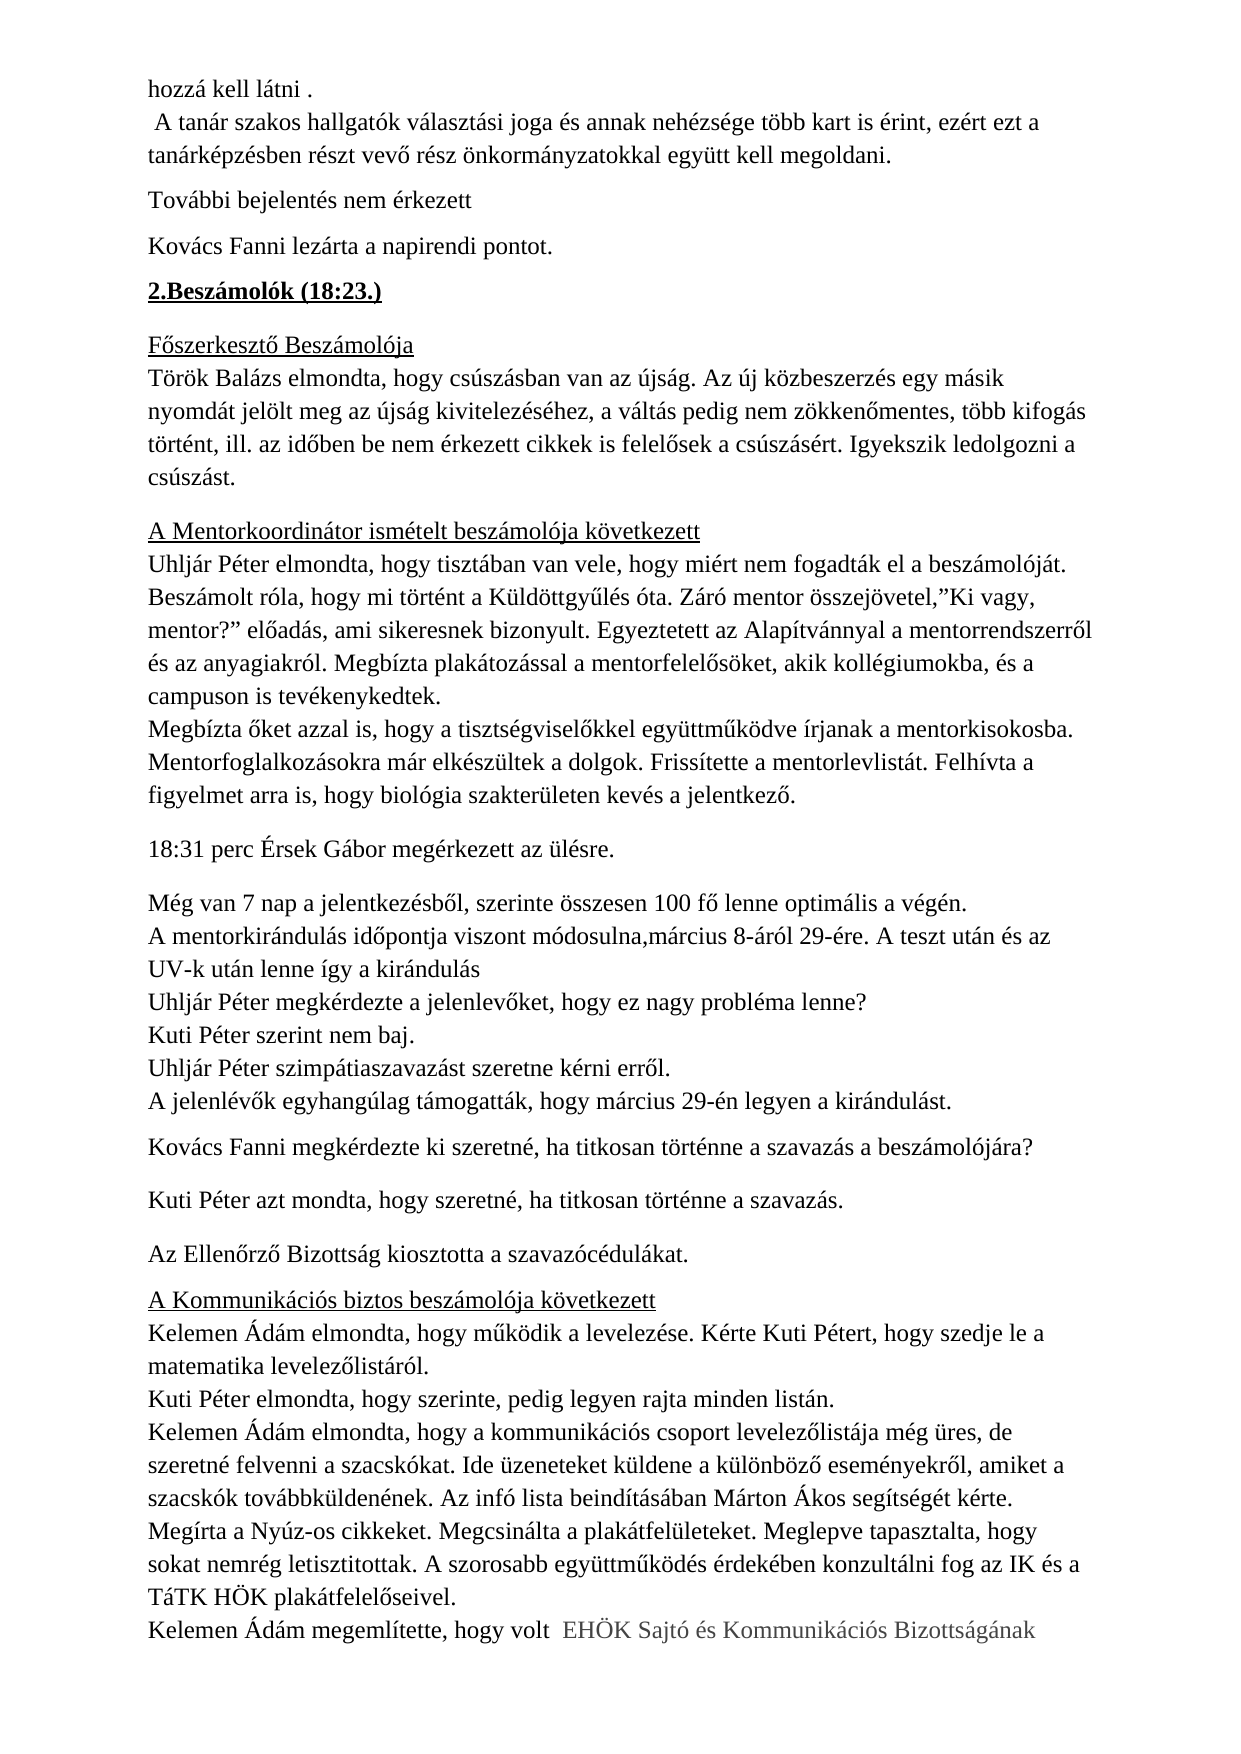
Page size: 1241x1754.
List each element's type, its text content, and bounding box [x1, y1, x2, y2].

text További bejelentés nem érkezett [148, 185, 1093, 214]
text 2.Beszámolók (18:23.) [148, 276, 1093, 305]
text Kovács Fanni megkérdezte ki szeretné, ha titkosan történne a szavazás a beszámolójára? [148, 1132, 1093, 1161]
text Kovács Fanni lezárta a napirendi pontot. [148, 231, 1093, 260]
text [148, 74, 1093, 169]
text A Kommunikációs biztos beszámolója következett [148, 1285, 1093, 1314]
text Az Ellenőrző Bizottság kiosztotta a szavazócédulákat. [148, 1239, 1093, 1268]
text Kuti Péter azt mondta, hogy szeretné, ha titkosan történne a szavazás. [148, 1186, 1093, 1214]
text Még van 7 nap a jelentkezésből, szerinte összesen 100 fő lenne optimális a végén. A mentorkirándulás időpontja viszont módosulna,március 8-áról 29-ére. A teszt után és az UV-k után lenne így a kirándulás Uhljár Péter megkérdezte a jelenlevőket, hogy ez nagy probléma lenne? Kuti Péter szerint nem baj. Uhljár Péter szimpátiaszavazást szeretne kérni erről. A jelenlévők egyhangúlag támogatták, hogy március 29-én legyen a kirándulást. [148, 888, 1093, 1115]
text 18:31 perc Érsek Gábor megérkezett az ülésre. [148, 834, 1093, 863]
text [148, 1318, 1093, 1644]
text A Mentorkoordinátor ismételt beszámolója következett Uhljár Péter elmondta, hogy tisztában van vele, hogy miért nem fogadták el a beszámolóját. Beszámolt róla, hogy mi történt a Küldöttgyűlés óta. Záró mentor összejövetel,”Ki vagy, mentor?” előadás, ami sikeresnek bizonyult. Egyeztetett az Alapítvánnyal a mentorrendszerről és az anyagiakról. Megbízta plakátozással a mentorfelelősöket, akik kollégiumokba, és a campuson is tevékenykedtek. Megbízta őket azzal is, hogy a tisztségviselőkkel együttműködve írjanak a mentorkisokosba. Mentorfoglalkozásokra már elkészültek a dolgok. Frissítette a mentorlevlistát. Felhívta a figyelmet arra is, hogy biológia szakterületen kevés a jelentkező. [148, 516, 1093, 809]
text Főszerkesztő Beszámolója Török Balázs elmondta, hogy csúszásban van az újság. Az új közbeszerzés egy másik nyomdát jelölt meg az újság kivitelezéséhez, a váltás pedig nem zökkenőmentes, több kifogás történt, ill. az időben be nem érkezett cikkek is felelősek a csúszásért. Igyekszik ledolgozni a csúszást. [148, 330, 1093, 491]
